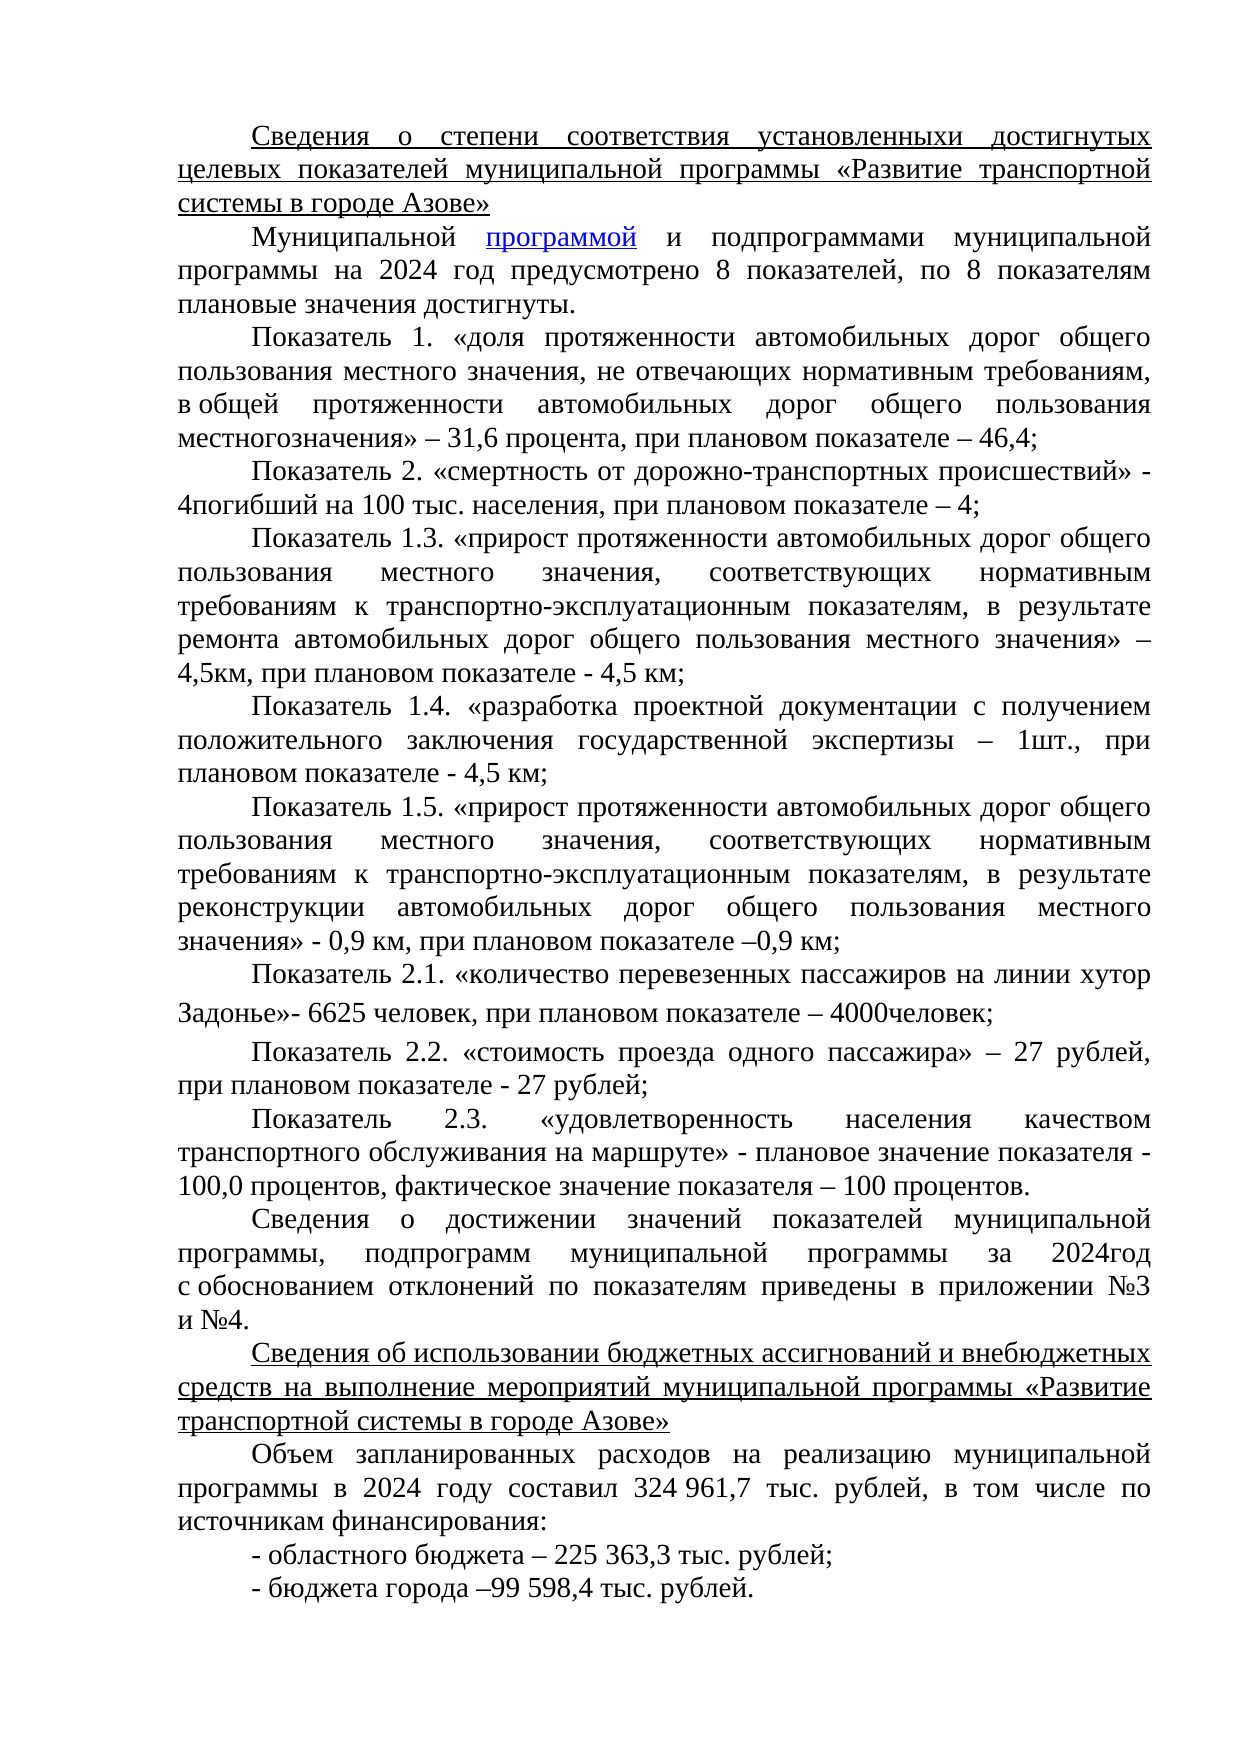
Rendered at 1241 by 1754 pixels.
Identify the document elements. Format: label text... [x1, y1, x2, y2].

text Показатель 2.3. «удовлетворенность населения качеством транспортного обслуживания на маршруте» - плановое значение показателя - 100,0 процентов, фактическое значение показателя – 100 процентов. [177, 1101, 1152, 1201]
text Сведения о степени соответствия установленныхи достигнутых целевых показателей муниципальной программы «Развитие транспортной системы в городе Азове» [177, 118, 1152, 181]
text Показатель 2.2. «стоимость проезда одного пассажира» – 27 рублей, при плановом показателе - 27 рублей; [177, 1034, 1152, 1101]
text Показатель 1. «доля протяженности автомобильных дорог общего пользования местного значения, не отвечающих нормативным требованиям, в общей протяженности автомобильных дорог общего пользования местногозначения» – 31,6 процента, при плановом показателе – 46,4; [177, 319, 1152, 453]
text Объем запланированных расходов на реализацию муниципальной программы в 2024 году составил 324 961,7 тыс. рублей, в том числе по источникам финансирования: [177, 1436, 1152, 1537]
text Сведения о степени соответствия установленныхи достигнутых целевых показателей муниципальной программы «Развитие транспортной системы в городе Азове» [177, 182, 1152, 219]
text Сведения об использовании бюджетных ассигнований и внебюджетных средств на выполнение мероприятий муниципальной программы «Развитие транспортной системы в городе Азове» [177, 1399, 1152, 1436]
text Сведения об использовании бюджетных ассигнований и внебюджетных средств на выполнение мероприятий муниципальной программы «Развитие транспортной системы в городе Азове» [177, 1336, 1152, 1398]
text Муниципальной программой и подпрограммами муниципальной программы на 2024 год предусмотрено 8 показателей, по 8 показателям плановые значения достигнуты. [177, 219, 1152, 319]
text - бюджета города –99 598,4 тыс. рублей. [177, 1570, 1152, 1604]
text Показатель 2. «смертность от дорожно-транспортных происшествий» - 4погибший на 100 тыс. населения, при плановом показателе – 4; [177, 453, 1152, 521]
text Показатель 1.5. «прирост протяженности автомобильных дорог общего пользования местного значения, соответствующих нормативным требованиям к транспортно-эксплуатационным показателям, в результате реконструкции автомобильных дорог общего пользования местного значения» - 0,9 км, при плановом показателе –0,9 км; [177, 789, 1152, 957]
text Показатель 2.1. «количество перевезенных пассажиров на линии хутор Задонье»- 6625 человек, при плановом показателе – 4000человек; [177, 957, 1152, 1029]
text Показатель 1.4. «разработка проектной документации с получением положительного заключения государственной экспертизы – 1шт., при плановом показателе - 4,5 км; [177, 688, 1152, 789]
text - областного бюджета – 225 363,3 тыс. рублей; [177, 1537, 1152, 1570]
text Сведения о достижении значений показателей муниципальной программы, подпрограмм муниципальной программы за 2024год с обоснованием отклонений по показателям приведены в приложении №3 и №4. [177, 1201, 1152, 1336]
text Показатель 1.3. «прирост протяженности автомобильных дорог общего пользования местного значения, соответствующих нормативным требованиям к транспортно-эксплуатационным показателям, в результате ремонта автомобильных дорог общего пользования местного значения» – 4,5км, при плановом показателе - 4,5 км; [177, 521, 1152, 688]
